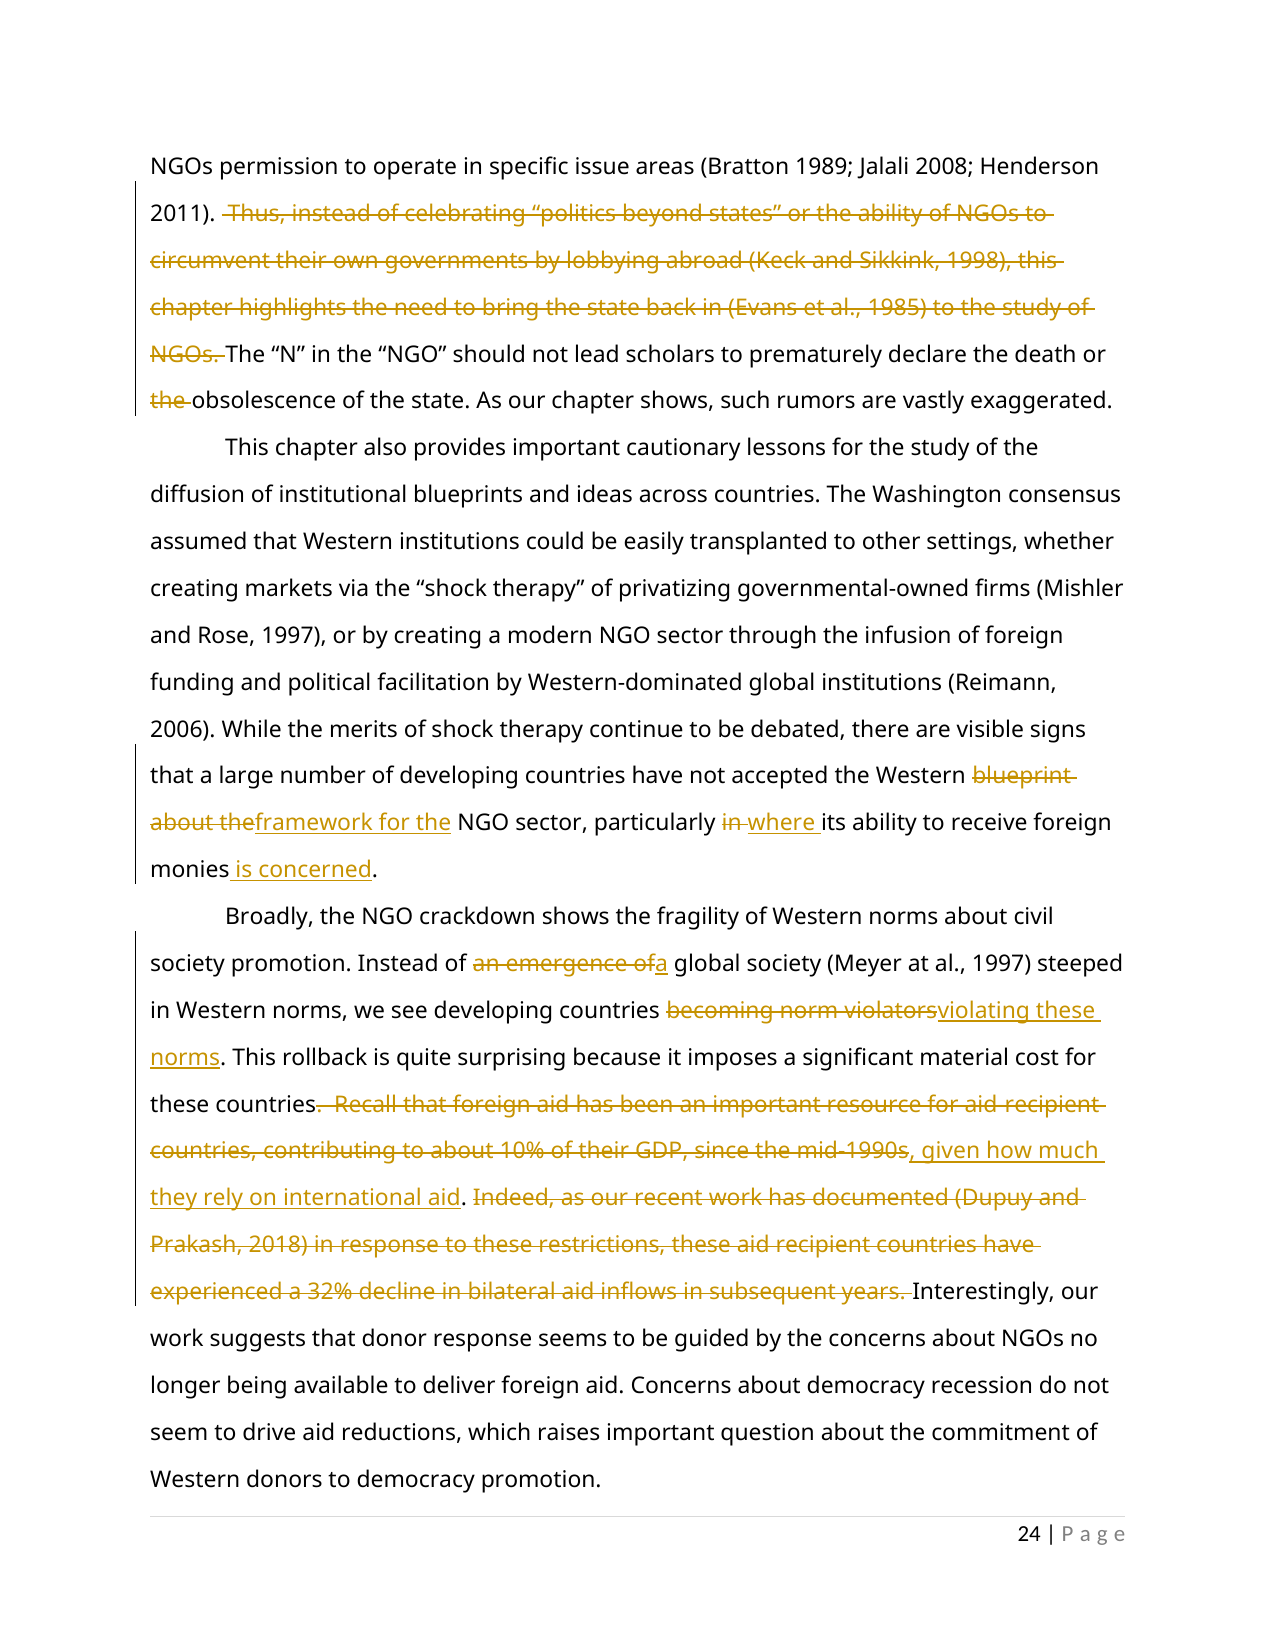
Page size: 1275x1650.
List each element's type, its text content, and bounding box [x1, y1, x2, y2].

text Broadly, the NGO crackdown shows the fragility of Western norms about civil society promotion. Instead of global society (Meyer at al., 1997) steeped in Western norms, we see developing countries . This rollback is quite surprising because it imposes a significant material cost for these countries. Interestingly, our work suggests that donor response seems to be guided by the concerns about NGOs no longer being available to deliver foreign aid. Concerns about democracy recession do not seem to drive aid reductions, which raises important question about the commitment of Western donors to democracy promotion. [150, 900, 1125, 1494]
text This chapter also provides important cautionary lessons for the study of the diffusion of institutional blueprints and ideas across countries. The Washington consensus assumed that Western institutions could be easily transplanted to other settings, whether creating markets via the “shock therapy” of privatizing governmental-owned firms (Mishler and Rose, 1997), or by creating a modern NGO sector through the infusion of foreign funding and political facilitation by Western-dominated global institutions (Reimann, 2006). While the merits of shock therapy continue to be debated, there are visible signs that a large number of developing countries have not accepted the Western NGO sector, particularly its ability to receive foreign monies. [150, 431, 1125, 884]
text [150, 150, 1125, 416]
